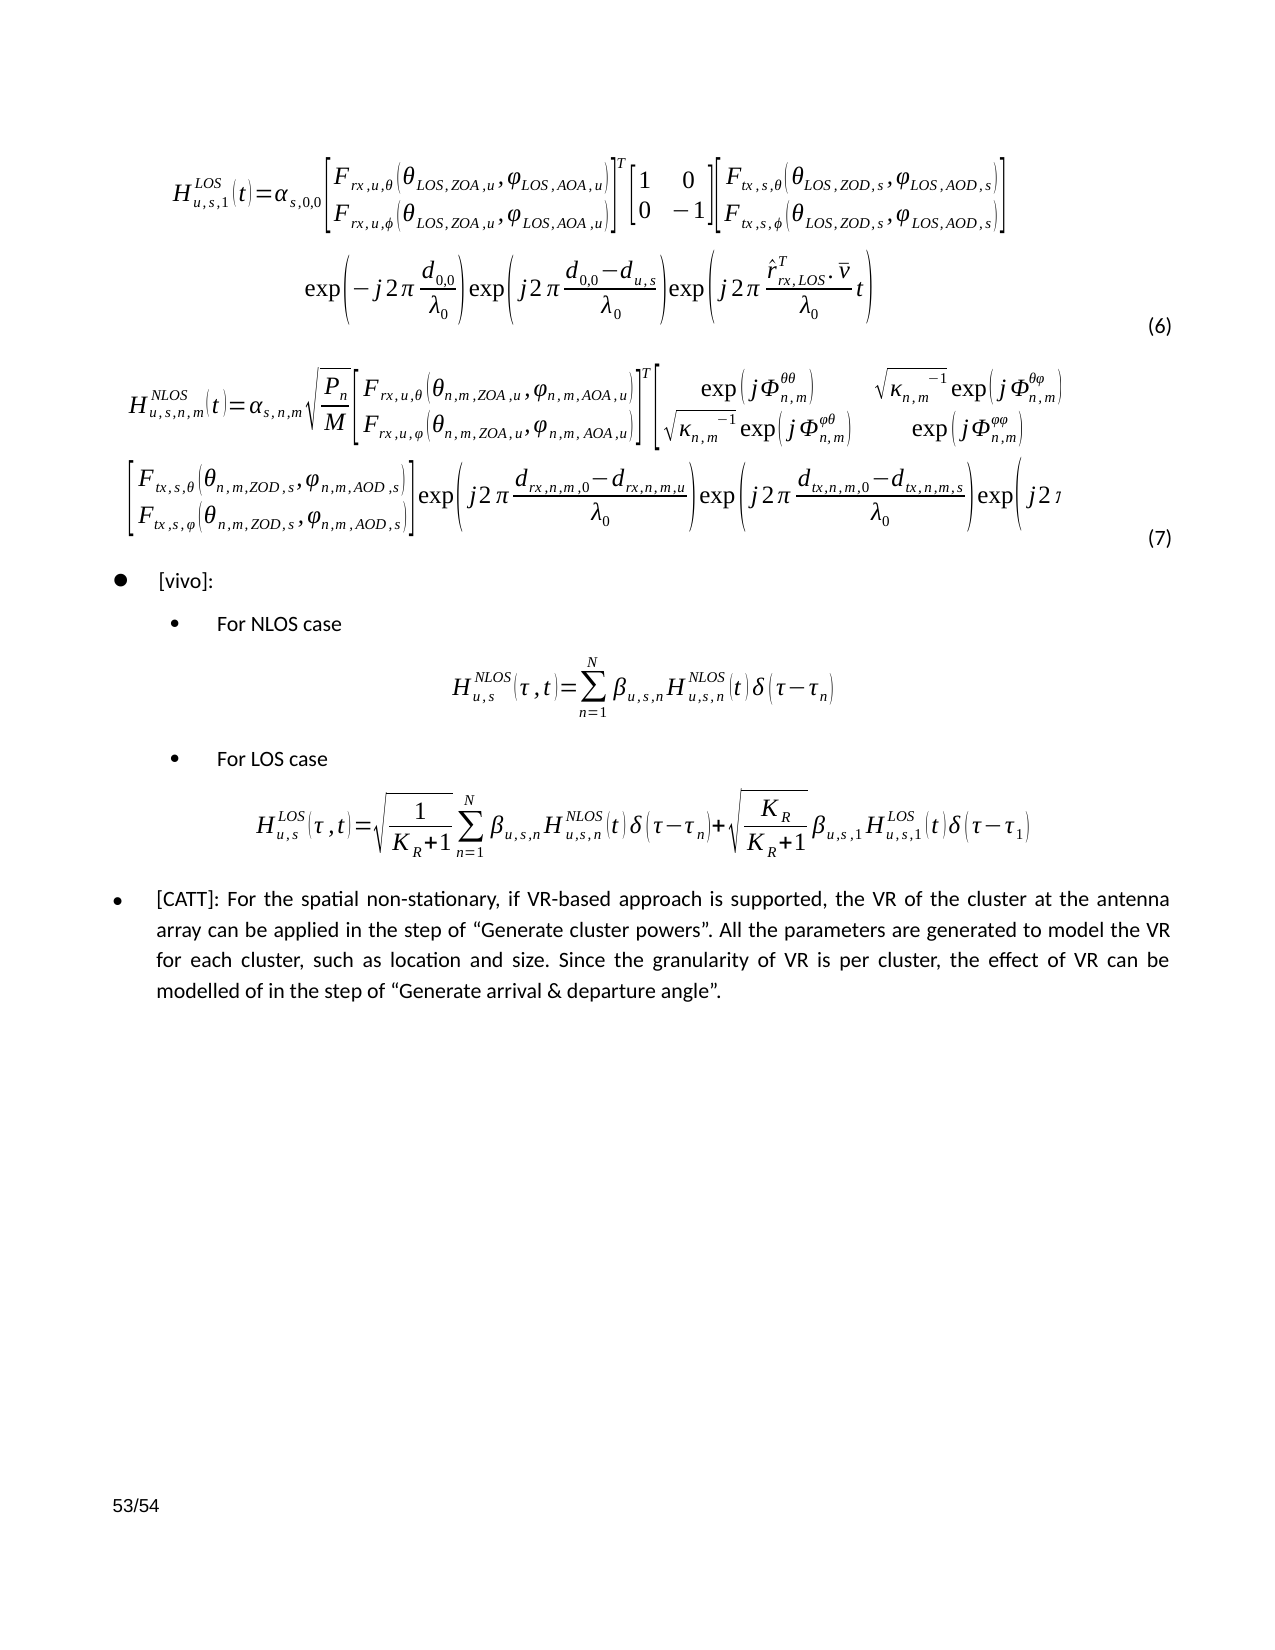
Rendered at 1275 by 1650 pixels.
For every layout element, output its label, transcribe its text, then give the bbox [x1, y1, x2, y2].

list [vivo]: [112, 567, 1172, 593]
text (7) [112, 356, 1172, 550]
list For LOS case [171, 745, 1172, 772]
list [CATT]: For the spatial non-stationary, if VR-based approach is supported, the VR of the cluster at the antenna array can be applied in the step of “Generate cluster powers”. All the parameters are generated to model the VR for each cluster, such as location and size. Since the granularity of VR is per cluster, the effect of VR can be modelled of in the step of “Generate arrival & departure angle”. [112, 885, 1172, 1004]
text (6) [112, 147, 1172, 339]
list For NLOS case [171, 610, 1172, 637]
